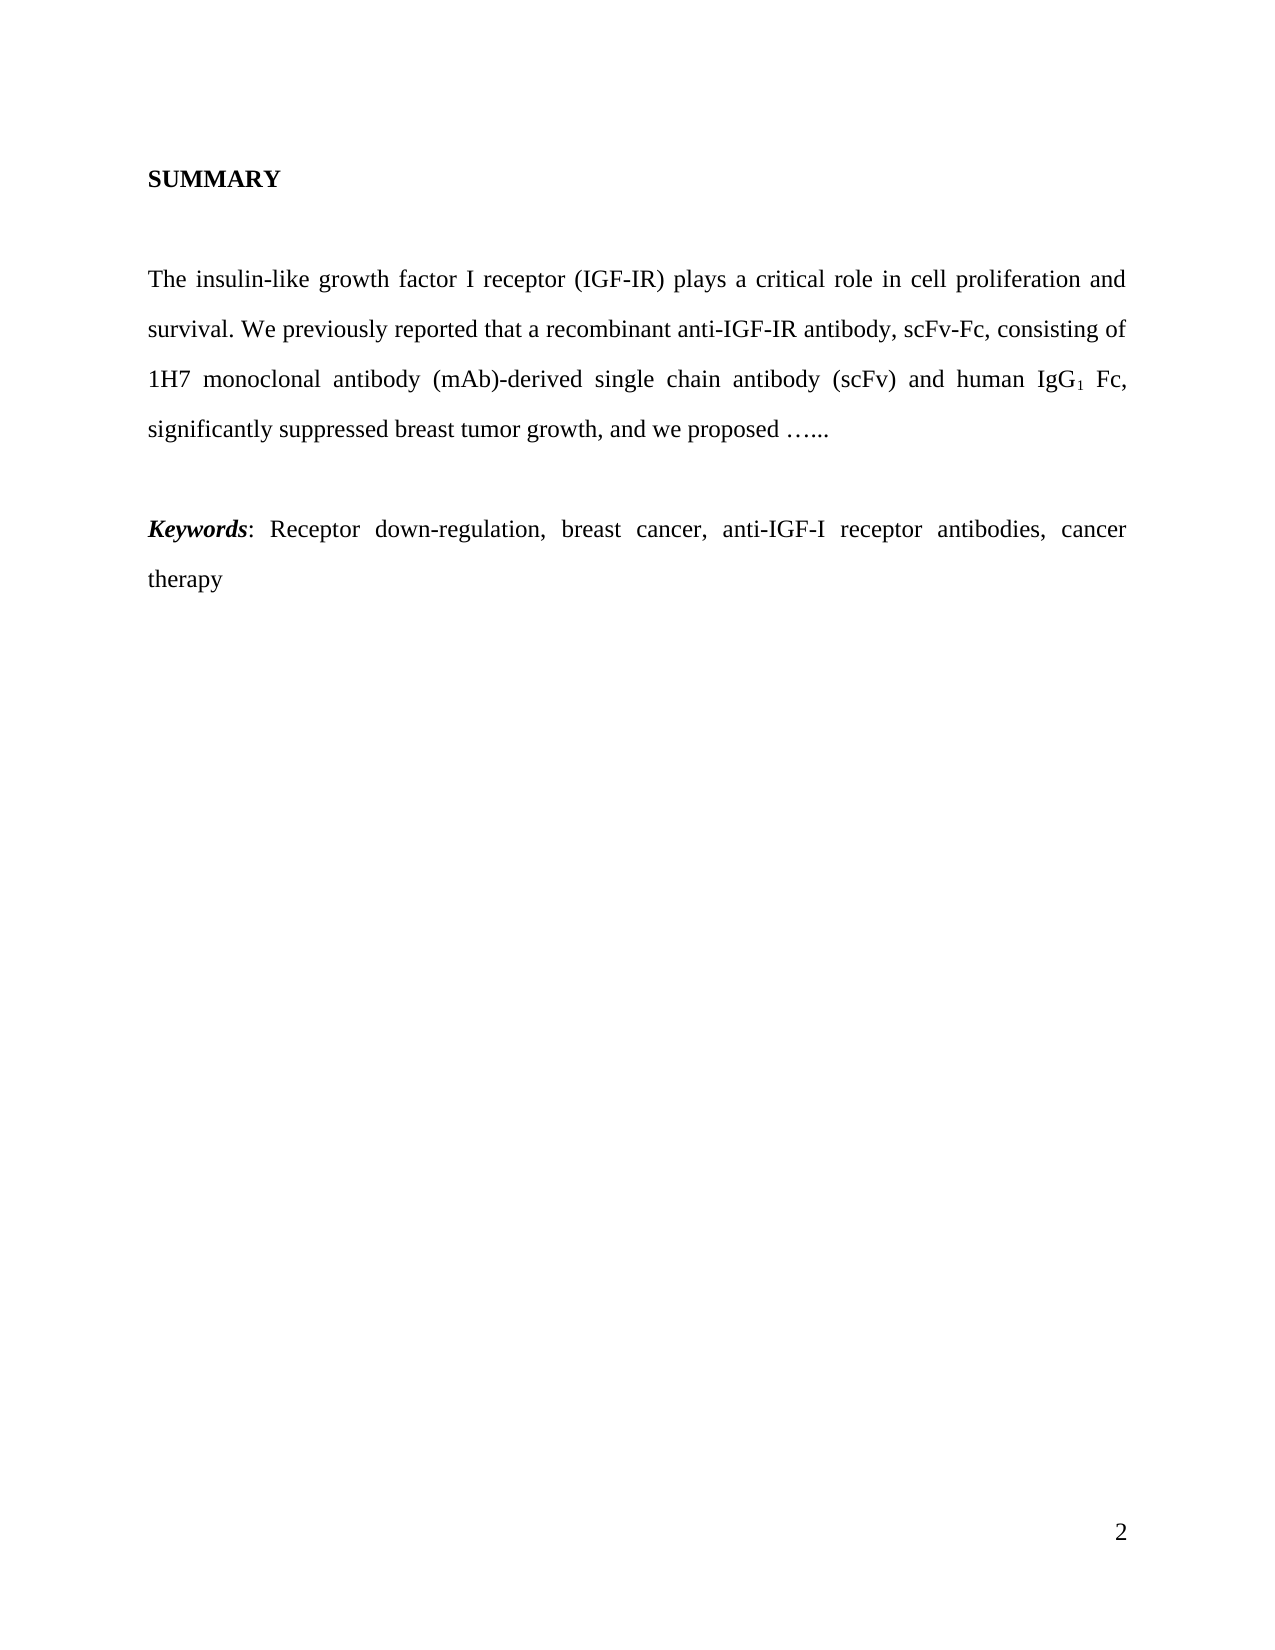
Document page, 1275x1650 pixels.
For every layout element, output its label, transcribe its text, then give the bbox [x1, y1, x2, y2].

text SUMMARY [148, 148, 1127, 198]
text Keywords: Receptor down-regulation, breast cancer, anti-IGF-I receptor antibodies, cancer therapy [148, 498, 1127, 598]
text The insulin-like growth factor I receptor (IGF-IR) plays a critical role in cell proliferation and survival. We previously reported that a recombinant anti-IGF-IR antibody, scFv-Fc, consisting of 1H7 monoclonal antibody (mAb)-derived single chain antibody (scFv) and human IgG1 Fc, significantly suppressed breast tumor growth, and we proposed …... [148, 248, 1127, 448]
